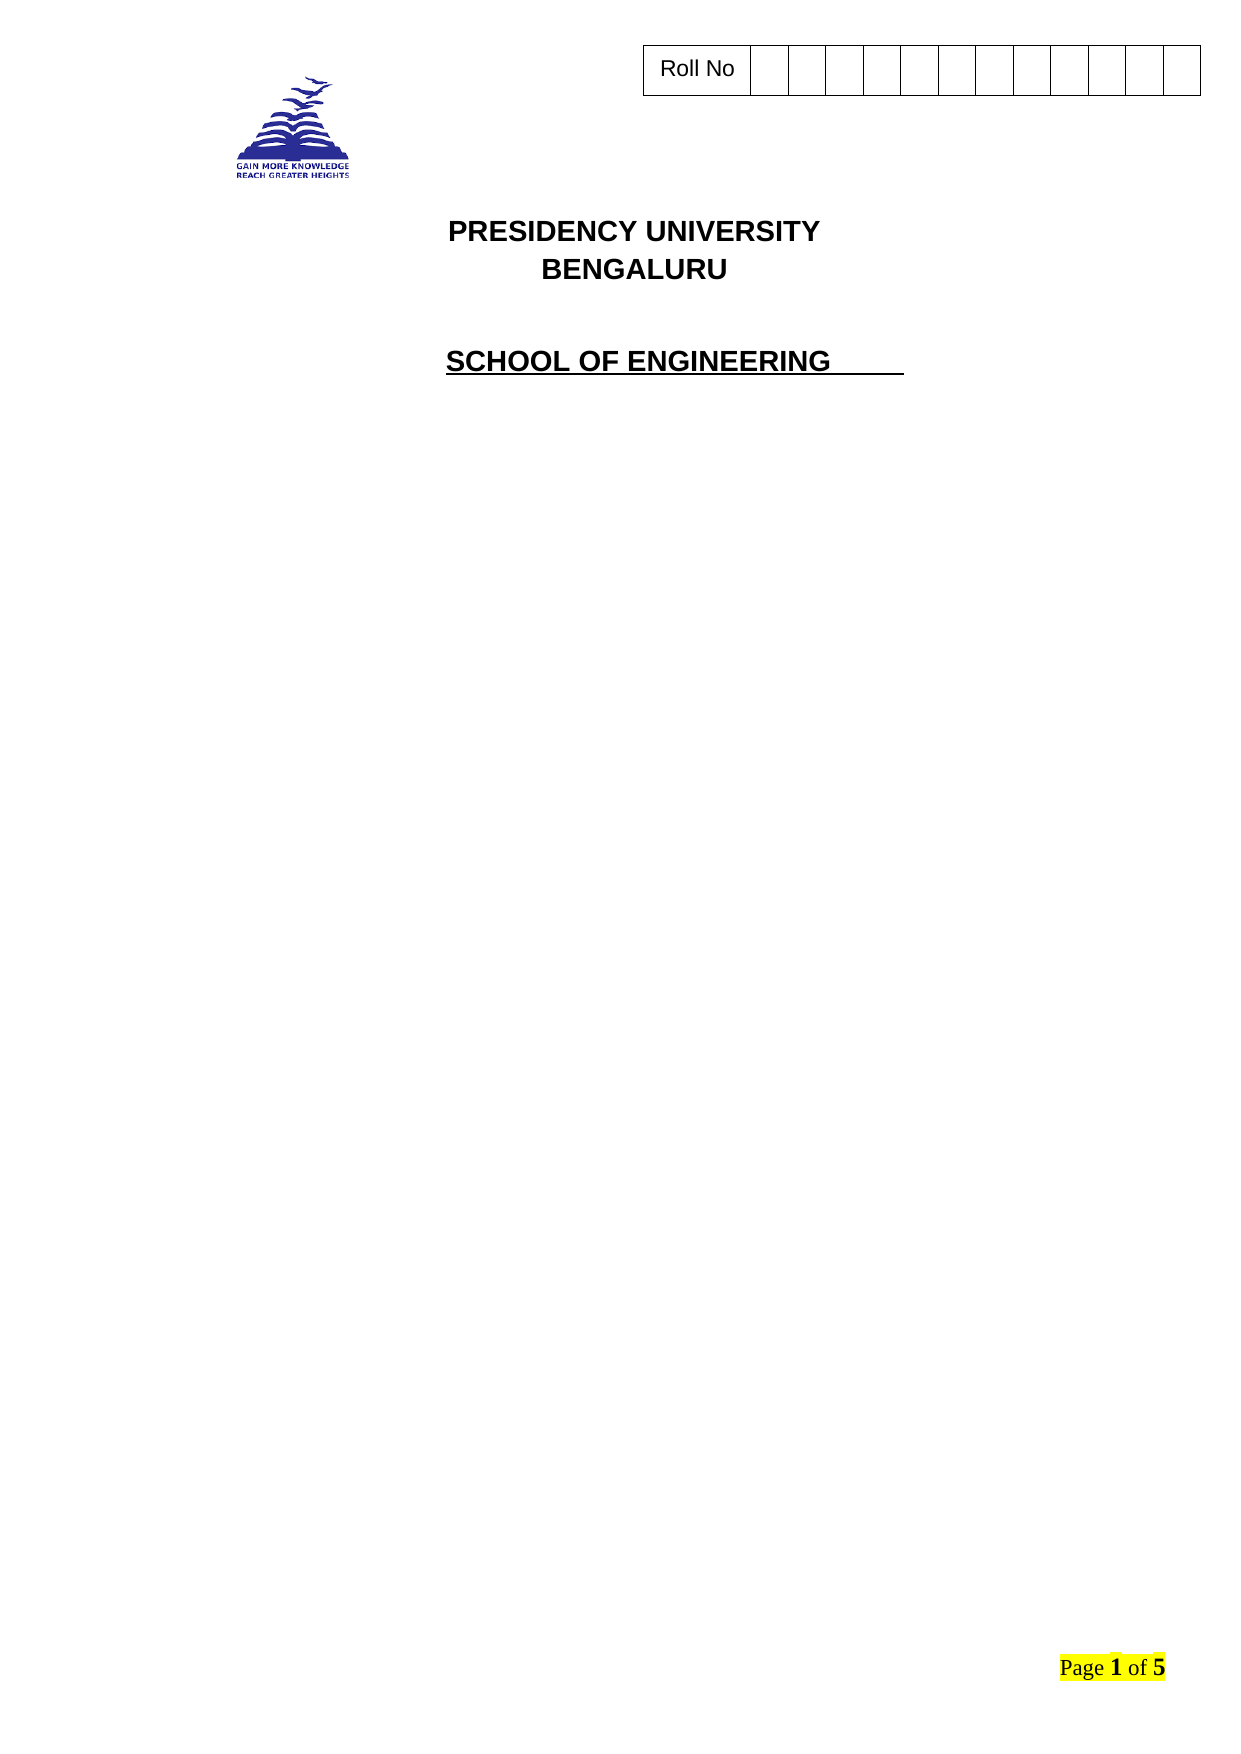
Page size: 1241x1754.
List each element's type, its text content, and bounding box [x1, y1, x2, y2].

table_header [901, 46, 938, 95]
table_header Roll No [644, 46, 750, 95]
list Presidency University [103, 214, 1165, 247]
table_header [1014, 46, 1050, 95]
list Bengaluru [103, 252, 1165, 286]
table_header [789, 46, 825, 95]
table_header [1164, 46, 1200, 95]
table_header [1089, 46, 1125, 95]
table_header [939, 46, 975, 95]
table_header [1051, 46, 1088, 95]
table_header [751, 46, 788, 95]
table_header [976, 46, 1013, 95]
table_header [826, 46, 863, 95]
table_header [1126, 46, 1163, 95]
table_header [864, 46, 900, 95]
picture [236, 76, 349, 178]
text SCHOOL OF ENGINEERING [103, 344, 1165, 377]
